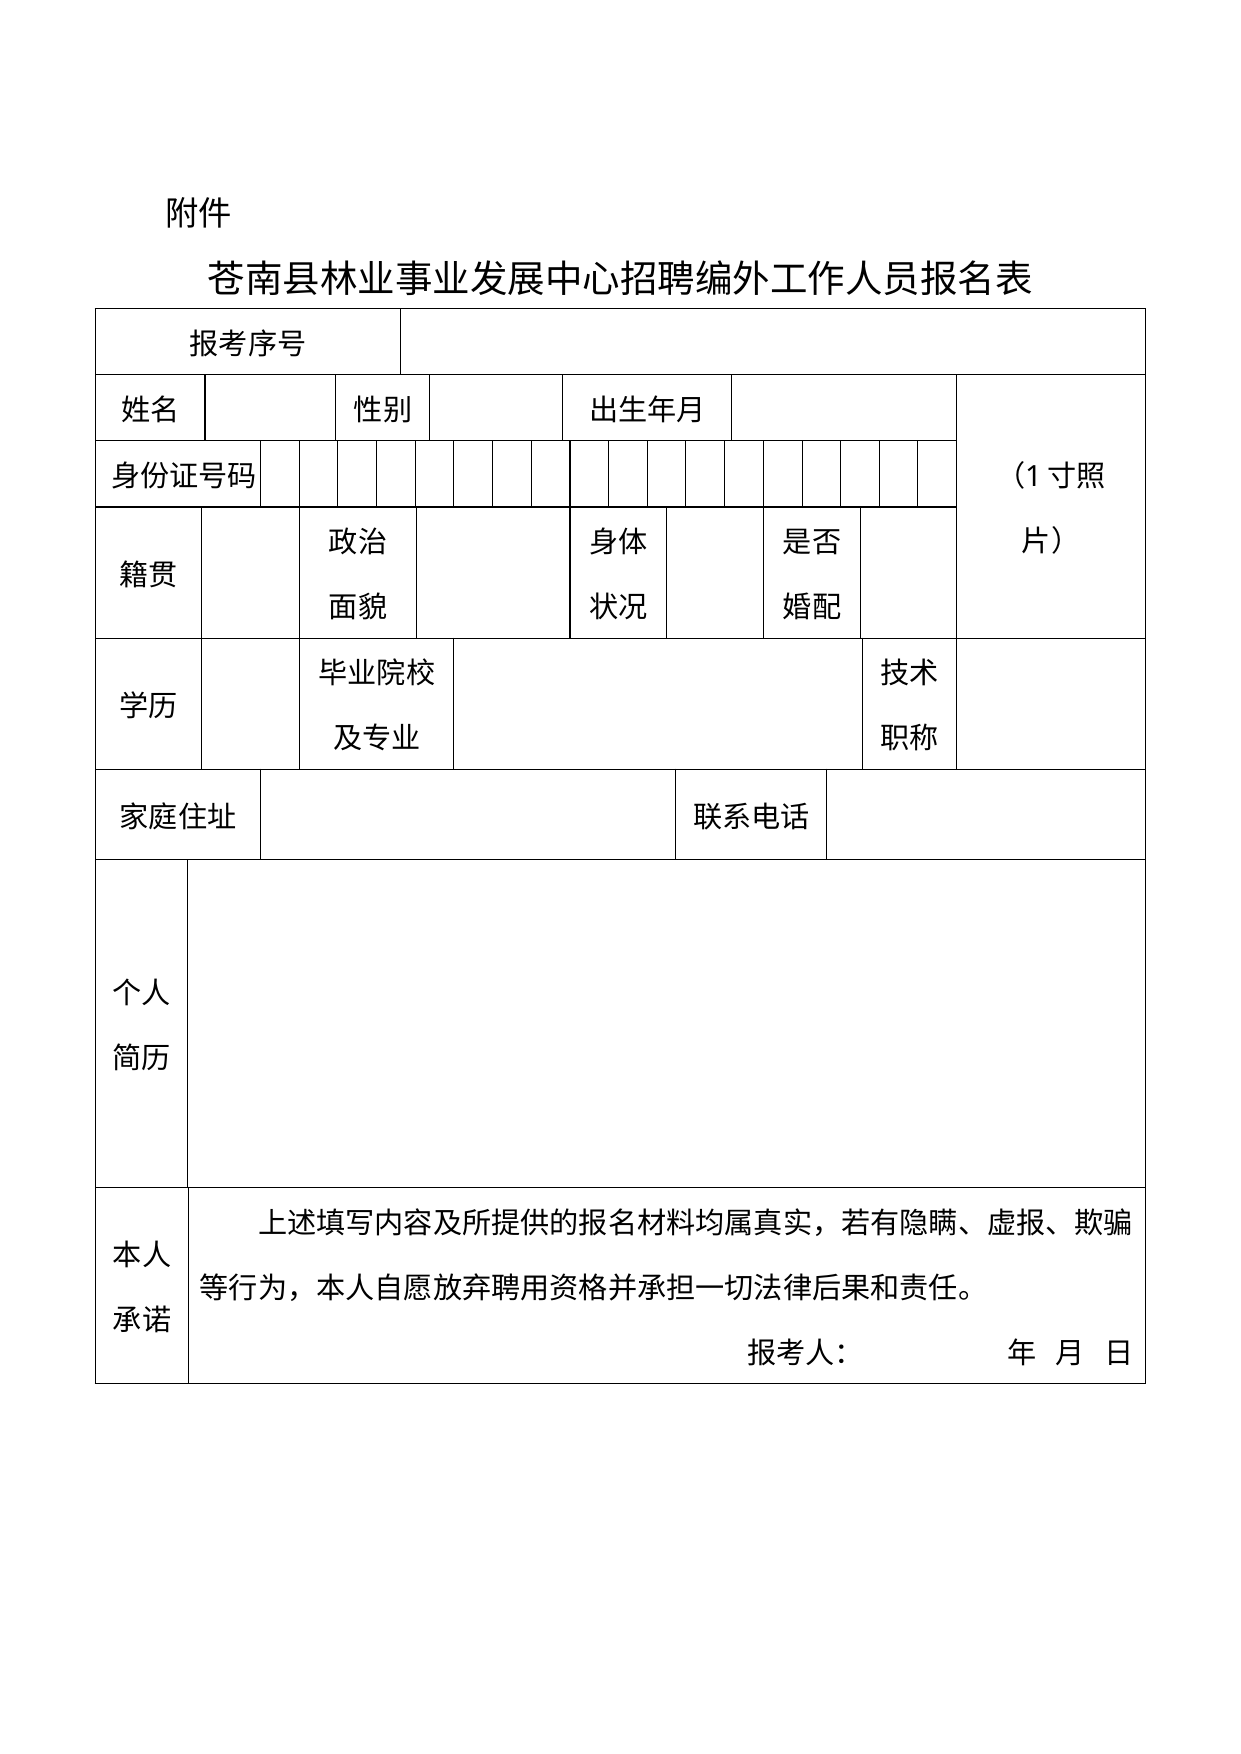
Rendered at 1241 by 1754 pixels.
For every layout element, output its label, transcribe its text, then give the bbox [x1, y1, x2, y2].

table_cell 是否 婚配 [764, 508, 860, 637]
table_cell 个人简历 [96, 860, 187, 1187]
table_cell 出生年月 [563, 375, 731, 440]
table_cell 毕业院校 及专业 [300, 639, 453, 768]
table_cell [416, 441, 453, 506]
table_cell [377, 441, 415, 506]
table_cell 政治 面貌 [300, 508, 416, 637]
table_cell [454, 441, 492, 506]
table_cell [841, 441, 879, 506]
table_cell 姓名 [96, 375, 204, 440]
table_cell [206, 375, 335, 440]
table_cell 本人 承诺 [96, 1188, 188, 1383]
table_header 报考序号 [96, 309, 400, 374]
table_cell [803, 441, 840, 506]
table_cell [667, 508, 763, 637]
table_cell 学历 [96, 639, 201, 768]
table_cell [532, 441, 569, 506]
table_cell 身份证号码 [96, 441, 260, 506]
table_cell [764, 441, 802, 506]
table_cell [725, 441, 763, 506]
table_cell [338, 441, 376, 506]
table_cell [493, 441, 531, 506]
table_cell [861, 508, 956, 637]
table_cell [732, 375, 956, 440]
table_cell [417, 508, 569, 637]
table_cell 联系电话 [676, 770, 826, 859]
text 苍南县林业事业发展中心招聘编外工作人员报名表 [165, 243, 1075, 308]
table_cell 籍贯 [96, 508, 201, 637]
table_cell （1寸照片） [957, 375, 1145, 637]
table_cell [571, 441, 608, 506]
table_cell 性别 [336, 375, 429, 440]
table_cell [648, 441, 685, 506]
table_cell [918, 441, 956, 506]
table_cell [300, 441, 337, 506]
table_cell [261, 441, 299, 506]
table_cell [880, 441, 917, 506]
table_cell [188, 860, 1145, 1187]
table_cell [609, 441, 647, 506]
table_cell 上述填写内容及所提供的报名材料均属真实，若有隐瞒、虚报、欺骗等行为，本人自愿放弃聘用资格并承担一切法律后果和责任。 报考人： 年 月 日 [189, 1188, 1145, 1383]
table_cell [261, 770, 675, 859]
table_header [401, 309, 1145, 374]
table_cell [686, 441, 724, 506]
text 附件 [165, 178, 1075, 243]
table_cell [957, 639, 1145, 768]
table_cell [202, 508, 299, 637]
table_cell [430, 375, 562, 440]
table_cell 身体 状况 [571, 508, 666, 637]
table_cell [827, 770, 1145, 859]
table_cell [454, 639, 862, 768]
table_cell 技术 职称 [863, 639, 956, 768]
table_cell [202, 639, 299, 768]
table_cell 家庭住址 [96, 770, 260, 859]
